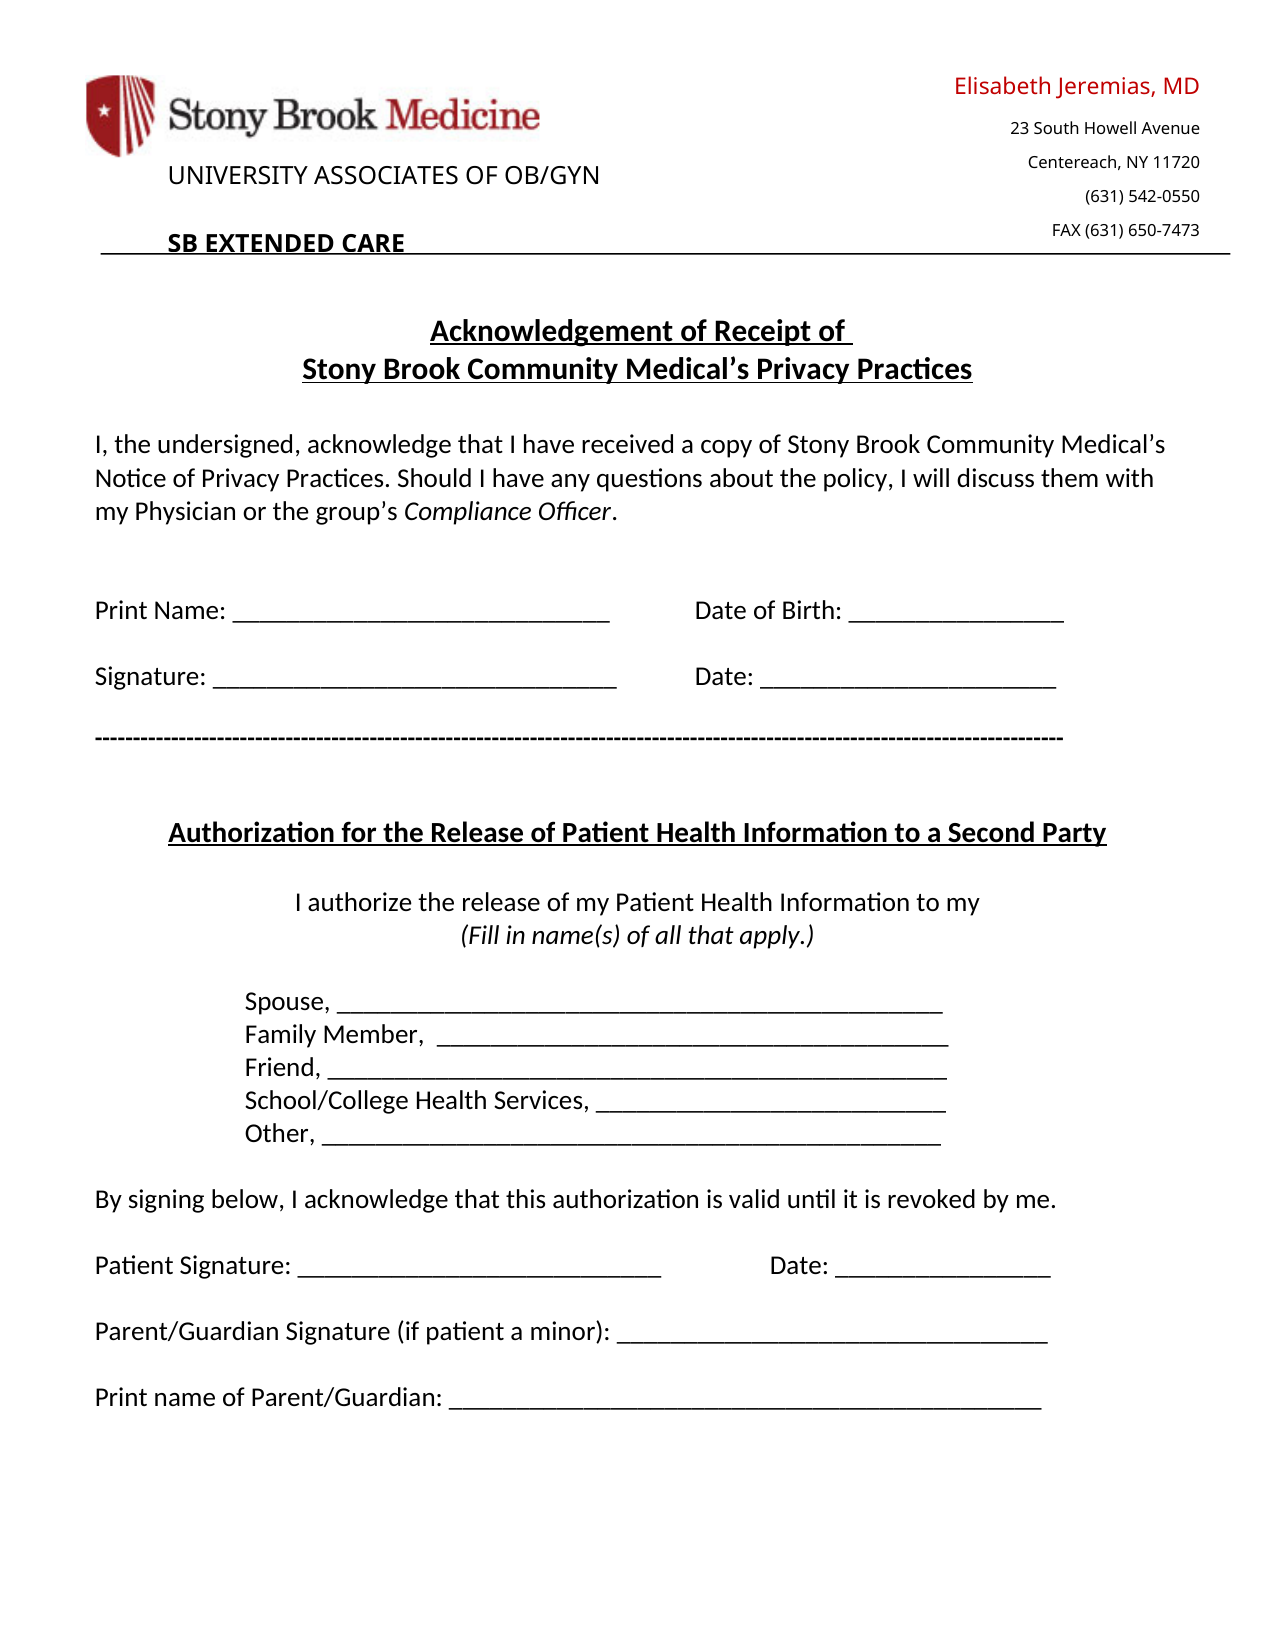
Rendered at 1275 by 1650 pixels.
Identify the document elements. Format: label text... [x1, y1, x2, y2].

text Stony Brook Community Medical’s Privacy Practices [94, 349, 1181, 387]
picture [85, 75, 543, 159]
text School/College Health Services, __________________________ [169, 1083, 1181, 1116]
text I authorize the release of my Patient Health Information to my [94, 885, 1181, 918]
text Other, ______________________________________________ [169, 1116, 1181, 1149]
text Parent/Guardian Signature (if patient a minor): ________________________________ [94, 1314, 1181, 1347]
text (Fill in name(s) of all that apply.) [94, 918, 1181, 951]
text I, the undersigned, acknowledge that I have received a copy of Stony Brook Community Medical’s Notice of Privacy Practices. Should I have any questions about the policy, I will discuss them with my Physician or the group’s Compliance Officer. [94, 428, 1181, 527]
text Acknowledgement of Receipt of [94, 311, 1181, 349]
text Signature: ______________________________ Date: ______________________ [94, 659, 1181, 692]
text By signing below, I acknowledge that this authorization is valid until it is revoked by me. [94, 1182, 1181, 1215]
text Patient Signature: ___________________________ Date: ________________ [94, 1248, 1181, 1281]
text Spouse, _____________________________________________ [169, 984, 1181, 1017]
text Print name of Parent/Guardian: ____________________________________________ [94, 1381, 1181, 1413]
text Friend, ______________________________________________ [169, 1050, 1181, 1083]
text Authorization for the Release of Patient Health Information to a Second Party [94, 814, 1181, 849]
text ------------------------------------------------------------------------------------------------------------------------------- [94, 722, 1181, 753]
text Family Member, ______________________________________ [169, 1017, 1181, 1050]
text Print Name: ____________________________ Date of Birth: ________________ [94, 593, 1181, 626]
